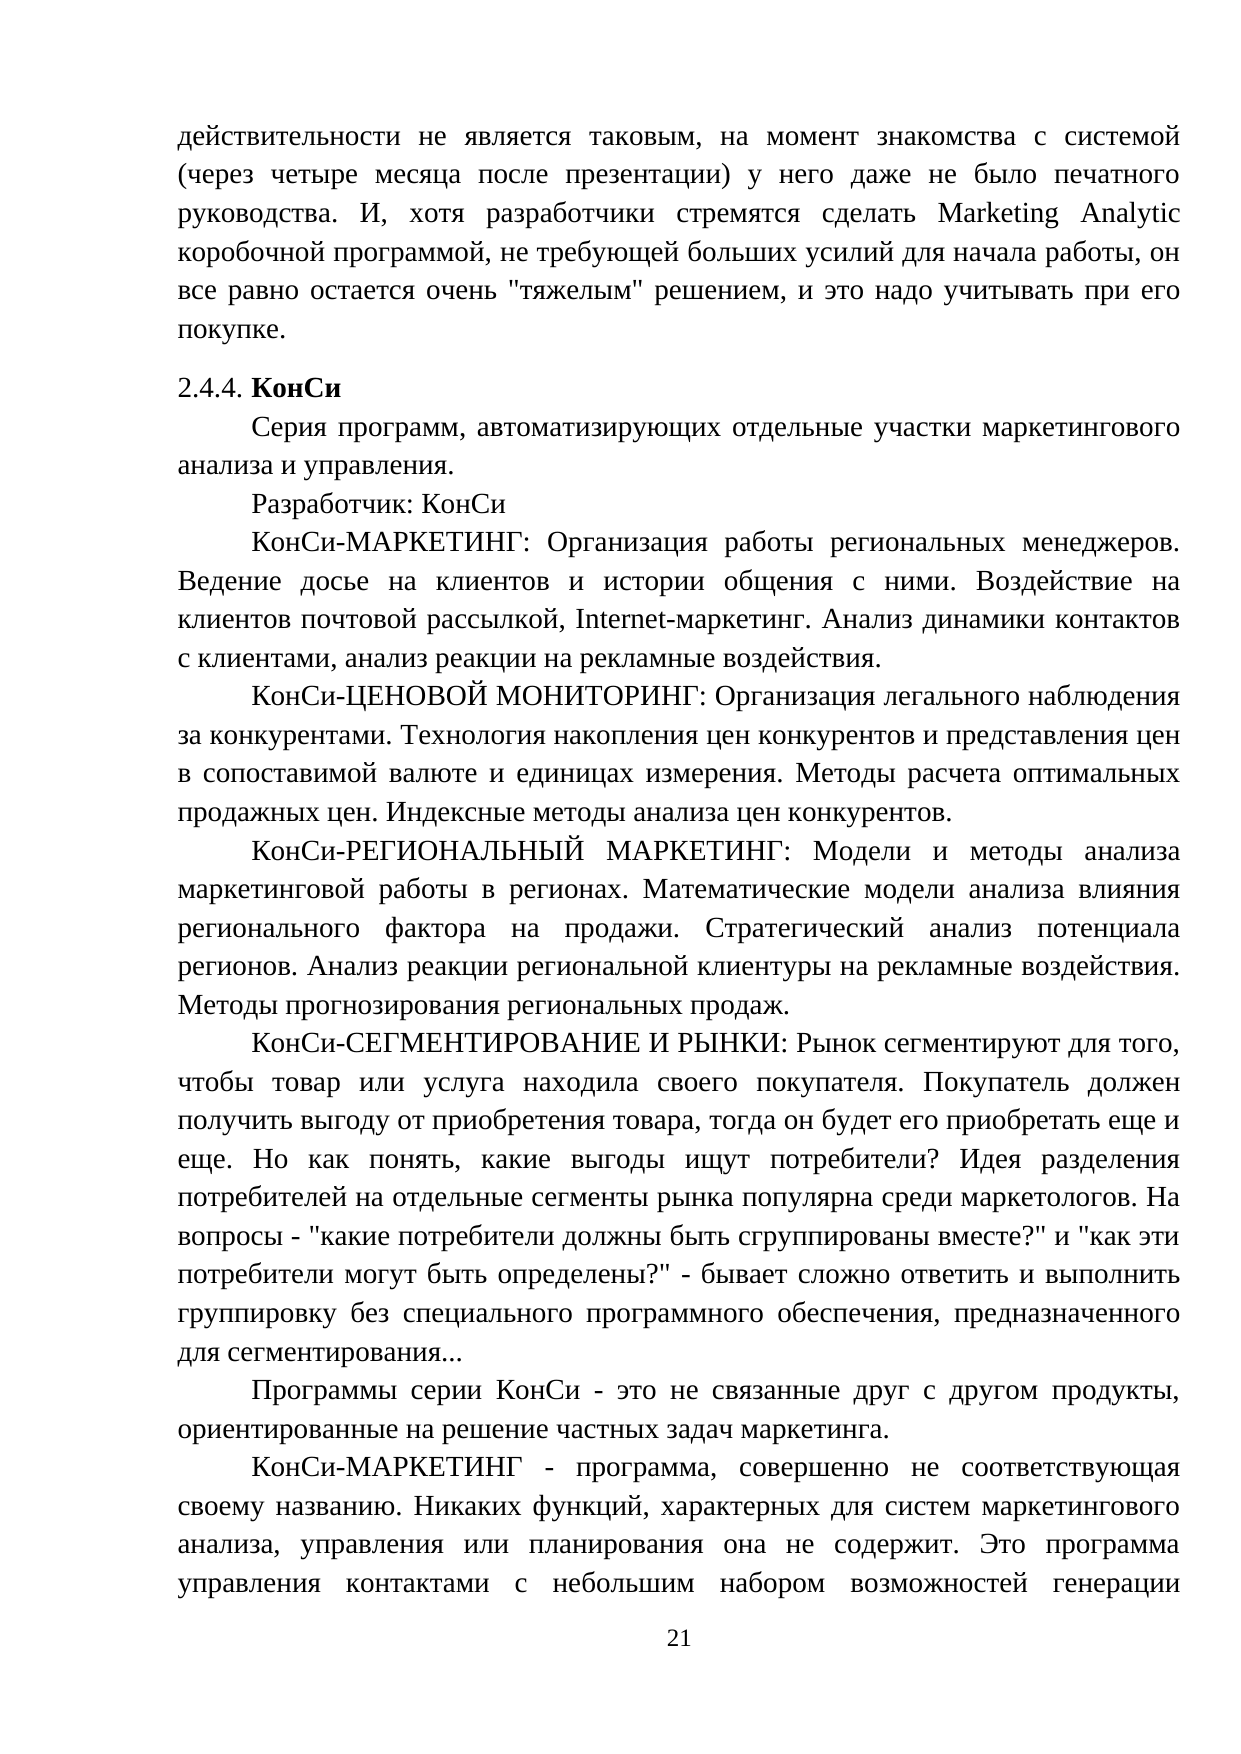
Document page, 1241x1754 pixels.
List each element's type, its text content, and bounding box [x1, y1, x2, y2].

text Разработчик: КонСи [177, 486, 1181, 519]
text Программы серии КонСи - это не связанные друг с другом продукты, ориентированные на решение частных задач маркетинга. [177, 1372, 1181, 1444]
text КонСи-СЕГМЕНТИРОВАНИЕ И РЫНКИ: Рынок сегментируют для того, чтобы товар или услуга находила своего покупателя. Покупатель должен получить выгоду от приобретения товара, тогда он будет его приобретать еще и еще. Но как понять, какие выгоды ищут потребители? Идея разделения потребителей на отдельные сегменты рынка популярна среди маркетологов. На вопросы - "какие потребители должны быть сгруппированы вместе?" и "как эти потребители могут быть определены?" - бывает сложно ответить и выполнить группировку без специального программного обеспечения, предназначенного для сегментирования... [177, 1025, 1181, 1367]
text КонСи [177, 370, 1181, 404]
text КонСи-РЕГИОНАЛЬНЫЙ МАРКЕТИНГ: Модели и методы анализа маркетинговой работы в регионах. Математические модели анализа влияния регионального фактора на продажи. Стратегический анализ потенциала регионов. Анализ реакции региональной клиентуры на рекламные воздействия. Методы прогнозирования региональных продаж. [177, 833, 1181, 1020]
text Серия программ, автоматизирующих отдельные участки маркетингового анализа и управления. [177, 409, 1181, 481]
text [177, 118, 1181, 344]
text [177, 1449, 1181, 1598]
text КонСи-МАРКЕТИНГ: Организация работы региональных менеджеров. Ведение досье на клиентов и истории общения с ними. Воздействие на клиентов почтовой рассылкой, Internet-маркетинг. Анализ динамики контактов с клиентами, анализ реакции на рекламные воздействия. [177, 524, 1181, 673]
text КонСи-ЦЕНОВОЙ МОНИТОРИНГ: Организация легального наблюдения за конкурентами. Технология накопления цен конкурентов и представления цен в сопоставимой валюте и единицах измерения. Методы расчета оптимальных продажных цен. Индексные методы анализа цен конкурентов. [177, 678, 1181, 828]
